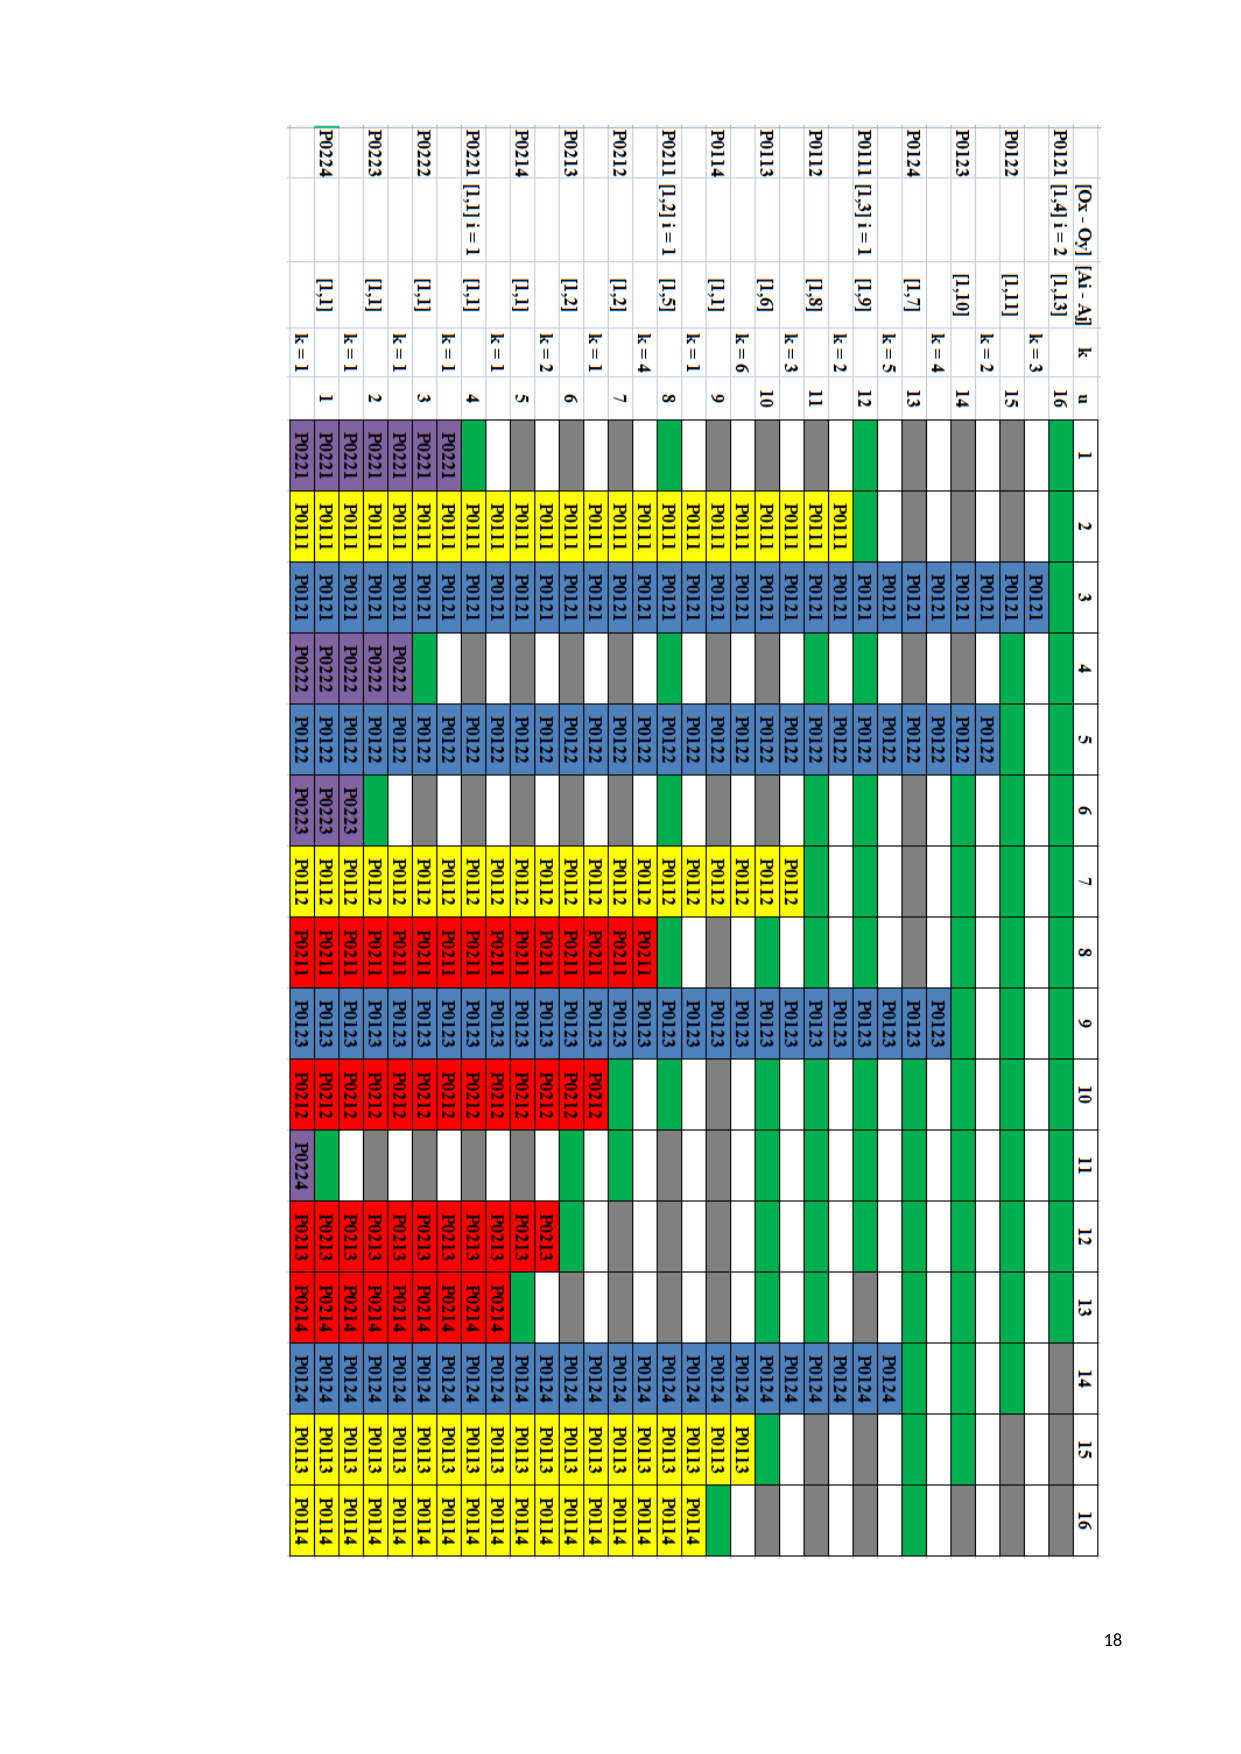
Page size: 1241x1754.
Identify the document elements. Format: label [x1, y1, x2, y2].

picture [286, 125, 1102, 1559]
